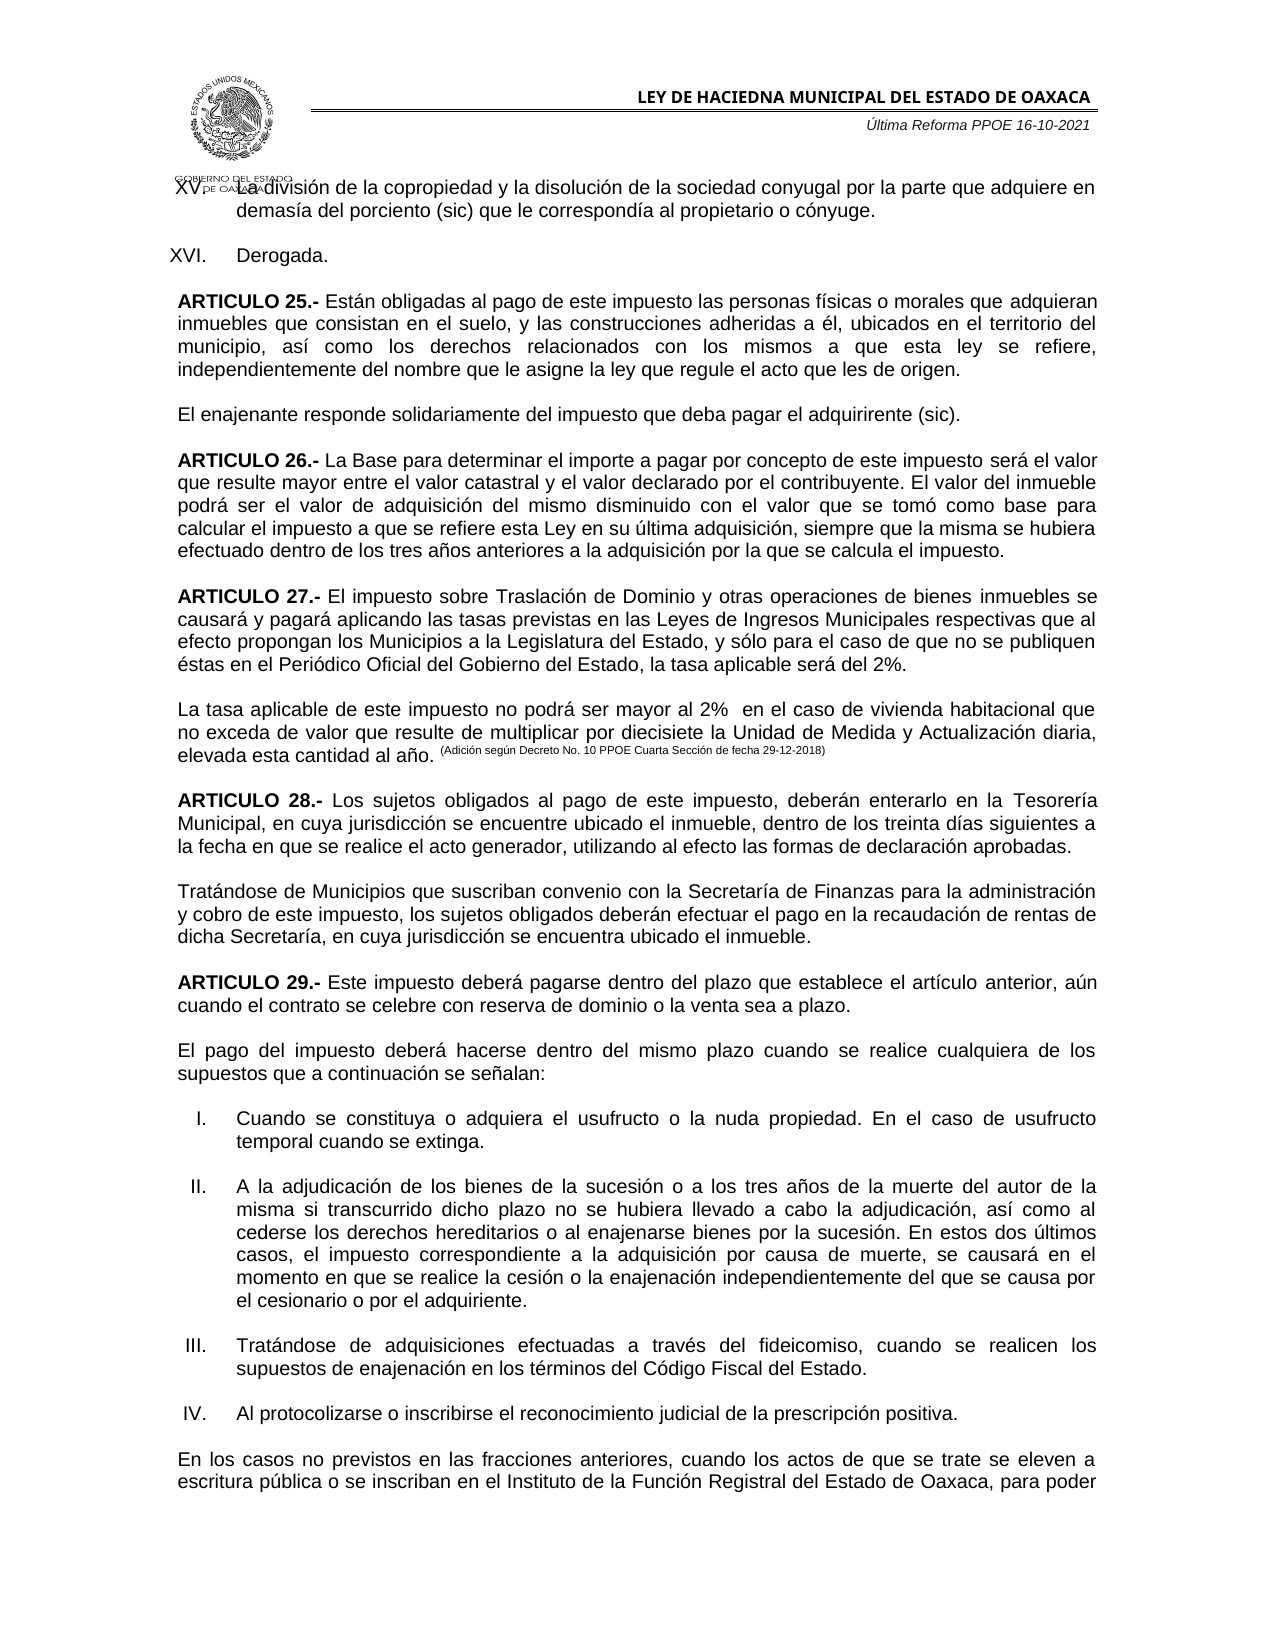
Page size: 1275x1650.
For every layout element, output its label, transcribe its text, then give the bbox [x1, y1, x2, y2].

text El enajenante responde solidariamente del impuesto que deba pagar el adquirirente (sic). [177, 403, 1098, 426]
text ARTICULO 27.- El impuesto sobre Traslación de Dominio y otras operaciones de bienes inmuebles se causará y pagará aplicando las tasas previstas en las Leyes de Ingresos Municipales respectivas que al efecto propongan los Municipios a la Legislatura del Estado, y sólo para el caso de que no se publiquen éstas en el Periódico Oficial del Gobierno del Estado, la tasa aplicable será del 2%. [177, 585, 1098, 676]
list Derogada. [207, 244, 1098, 267]
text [177, 1448, 1098, 1493]
text ARTICULO 28.- Los sujetos obligados al pago de este impuesto, deberán enterarlo en la Tesorería Municipal, en cuya jurisdicción se encuentre ubicado el inmueble, dentro de los treinta días siguientes a la fecha en que se realice el acto generador, utilizando al efecto las formas de declaración aprobadas. [177, 789, 1098, 857]
text ARTICULO 29.- Este impuesto deberá pagarse dentro del plazo que establece el artículo anterior, aún cuando el contrato se celebre con reserva de dominio o la venta sea a plazo. [177, 971, 1098, 1016]
text ARTICULO 26.- La Base para determinar el importe a pagar por concepto de este impuesto será el valor que resulte mayor entre el valor catastral y el valor declarado por el contribuyente. El valor del inmueble podrá ser el valor de adquisición del mismo disminuido con el valor que se tomó como base para calcular el impuesto a que se refiere esta Ley en su última adquisición, siempre que la misma se hubiera efectuado dentro de los tres años anteriores a la adquisición por la que se calcula el impuesto. [177, 448, 1098, 562]
list Al protocolizarse o inscribirse el reconocimiento judicial de la prescripción positiva. [207, 1402, 1098, 1425]
list A la adjudicación de los bienes de la sucesión o a los tres años de la muerte del autor de la misma si transcurrido dicho plazo no se hubiera llevado a cabo la adjudicación, así como al cederse los derechos hereditarios o al enajenarse bienes por la sucesión. En estos dos últimos casos, el impuesto correspondiente a la adquisición por causa de muerte, se causará en el momento en que se realice la cesión o la enajenación independientemente del que se causa por el cesionario o por el adquiriente. [207, 1175, 1098, 1311]
text La tasa aplicable de este impuesto no podrá ser mayor al 2% en el caso de vivienda habitacional que no exceda de valor que resulte de multiplicar por diecisiete la Unidad de Medida y Actualización diaria, elevada esta cantidad al año. (Adición según Decreto No. 10 PPOE Cuarta Sección de fecha 29-12-2018) [177, 698, 1098, 766]
text Tratándose de Municipios que suscriban convenio con la Secretaría de Finanzas para la administración y cobro de este impuesto, los sujetos obligados deberán efectuar el pago en la recaudación de rentas de dicha Secretaría, en cuya jurisdicción se encuentra ubicado el inmueble. [177, 880, 1098, 948]
list Tratándose de adquisiciones efectuadas a través del fideicomiso, cuando se realicen los supuestos de enajenación en los términos del Código Fiscal del Estado. [207, 1334, 1098, 1379]
text El pago del impuesto deberá hacerse dentro del mismo plazo cuando se realice cualquiera de los supuestos que a continuación se señalan: [177, 1039, 1098, 1084]
text ARTICULO 25.- Están obligadas al pago de este impuesto las personas físicas o morales que adquieran inmuebles que consistan en el suelo, y las construcciones adheridas a él, ubicados en el territorio del municipio, así como los derechos relacionados con los mismos a que esta ley se refiere, independientemente del nombre que le asigne la ley que regule el acto que les de origen. [177, 289, 1098, 380]
list Cuando se constituya o adquiera el usufructo o la nuda propiedad. En el caso de usufructo temporal cuando se extinga. [207, 1107, 1098, 1152]
picture [172, 73, 295, 195]
list La división de la copropiedad y la disolución de la sociedad conyugal por la parte que adquiere en demasía del porciento (sic) que le correspondía al propietario o cónyuge. [207, 176, 1098, 221]
